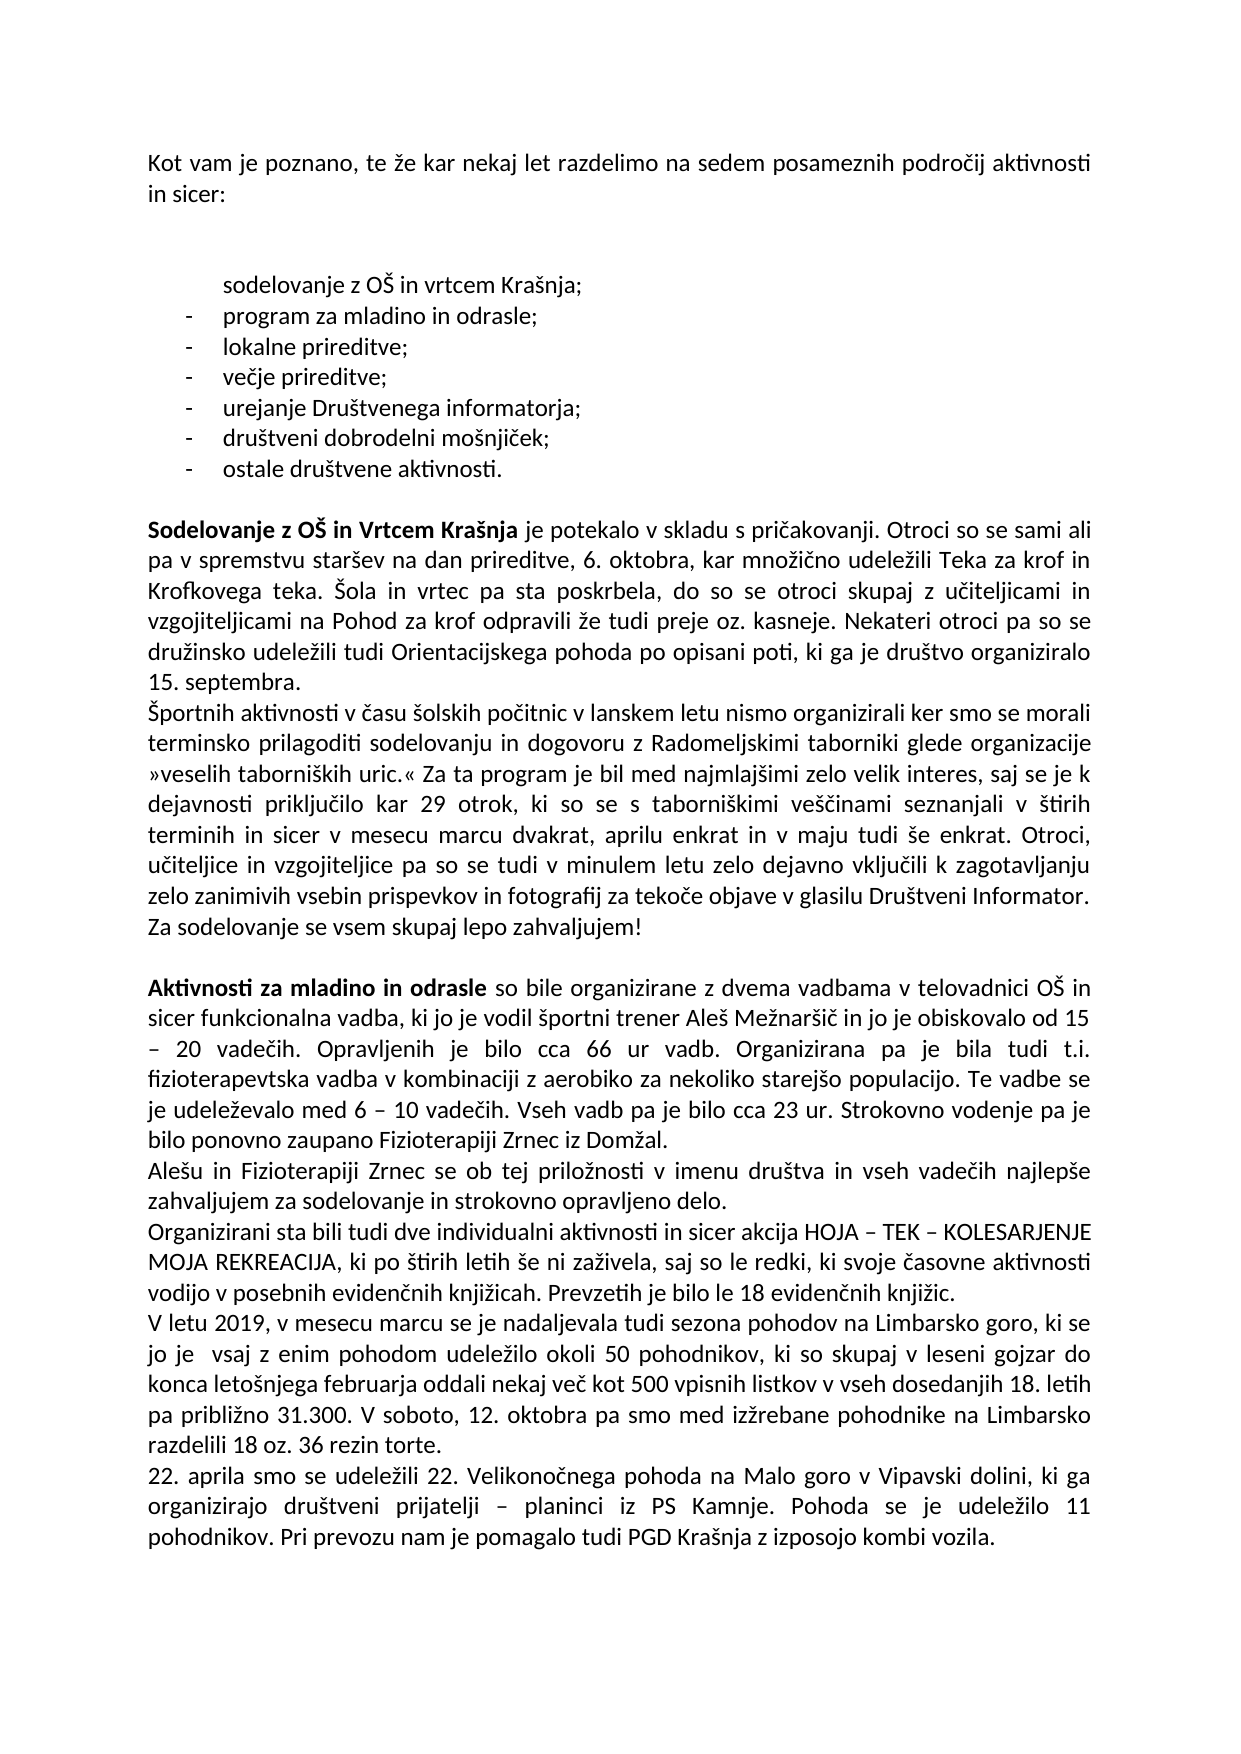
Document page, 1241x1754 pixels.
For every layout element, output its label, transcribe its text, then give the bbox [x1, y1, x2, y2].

text Kot vam je poznano, te že kar nekaj let razdelimo na sedem posameznih področij aktivnosti in sicer: [148, 148, 1093, 209]
list urejanje Društvenega informatorja; [185, 392, 1093, 422]
text Alešu in Fizioterapiji Zrnec se ob tej priložnosti v imenu društva in vseh vadečih najlepše zahvaljujem za sodelovanje in strokovno opravljeno delo. [148, 1155, 1093, 1216]
text Organizirani sta bili tudi dve individualni aktivnosti in sicer akcija HOJA – TEK – KOLESARJENJE MOJA REKREACIJA, ki po štirih letih še ni zaživela, saj so le redki, ki svoje časovne aktivnosti vodijo v posebnih evidenčnih knjižicah. Prevzetih je bilo le 18 evidenčnih knjižic. [148, 1216, 1093, 1307]
text 22. aprila smo se udeležili 22. Velikonočnega pohoda na Malo goro v Vipavski dolini, ki ga organizirajo društveni prijatelji – planinci iz PS Kamnje. Pohoda se je udeležilo 11 pohodnikov. Pri prevozu nam je pomagalo tudi PGD Krašnja z izposojo kombi vozila. [148, 1460, 1093, 1552]
list program za mladino in odrasle; [185, 300, 1093, 331]
list večje prireditve; [185, 361, 1093, 392]
list društveni dobrodelni mošnjiček; [185, 422, 1093, 453]
list sodelovanje z OŠ in vrtcem Krašnja; [223, 270, 1093, 300]
text Za sodelovanje se vsem skupaj lepo zahvaljujem! [148, 911, 1093, 941]
text V letu 2019, v mesecu marcu se je nadaljevala tudi sezona pohodov na Limbarsko goro, ki se jo je vsaj z enim pohodom udeležilo okoli 50 pohodnikov, ki so skupaj v leseni gojzar do konca letošnjega februarja oddali nekaj več kot 500 vpisnih listkov v vseh dosedanjih 18. letih pa približno 31.300. V soboto, 12. oktobra pa smo med izžrebane pohodnike na Limbarsko razdelili 18 oz. 36 rezin torte. [148, 1307, 1093, 1460]
list lokalne prireditve; [185, 331, 1093, 361]
text Aktivnosti za mladino in odrasle so bile organizirane z dvema vadbama v telovadnici OŠ in sicer funkcionalna vadba, ki jo je vodil športni trener Aleš Mežnaršič in jo je obiskovalo od 15 – 20 vadečih. Opravljenih je bilo cca 66 ur vadb. Organizirana pa je bila tudi t.i. fizioterapevtska vadba v kombinaciji z aerobiko za nekoliko starejšo populacijo. Te vadbe se je udeleževalo med 6 – 10 vadečih. Vseh vadb pa je bilo cca 23 ur. Strokovno vodenje pa je bilo ponovno zaupano Fizioterapiji Zrnec iz Domžal. [148, 972, 1093, 1155]
text Športnih aktivnosti v času šolskih počitnic v lanskem letu nismo organizirali ker smo se morali terminsko prilagoditi sodelovanju in dogovoru z Radomeljskimi taborniki glede organizacije »veselih taborniških uric.« Za ta program je bil med najmlajšimi zelo velik interes, saj se je k dejavnosti priključilo kar 29 otrok, ki so se s taborniškimi veščinami seznanjali v štirih terminih in sicer v mesecu marcu dvakrat, aprilu enkrat in v maju tudi še enkrat. Otroci, učiteljice in vzgojiteljice pa so se tudi v minulem letu zelo dejavno vključili k zagotavljanju zelo zanimivih vsebin prispevkov in fotografij za tekoče objave v glasilu Društveni Informator. [148, 697, 1093, 911]
text Sodelovanje z OŠ in Vrtcem Krašnja je potekalo v skladu s pričakovanji. Otroci so se sami ali pa v spremstvu staršev na dan prireditve, 6. oktobra, kar množično udeležili Teka za krof in Krofkovega teka. Šola in vrtec pa sta poskrbela, do so se otroci skupaj z učiteljicami in vzgojiteljicami na Pohod za krof odpravili že tudi preje oz. kasneje. Nekateri otroci pa so se družinsko udeležili tudi Orientacijskega pohoda po opisani poti, ki ga je društvo organiziralo 15. septembra. [148, 514, 1093, 697]
list ostale društvene aktivnosti. [185, 453, 1093, 483]
